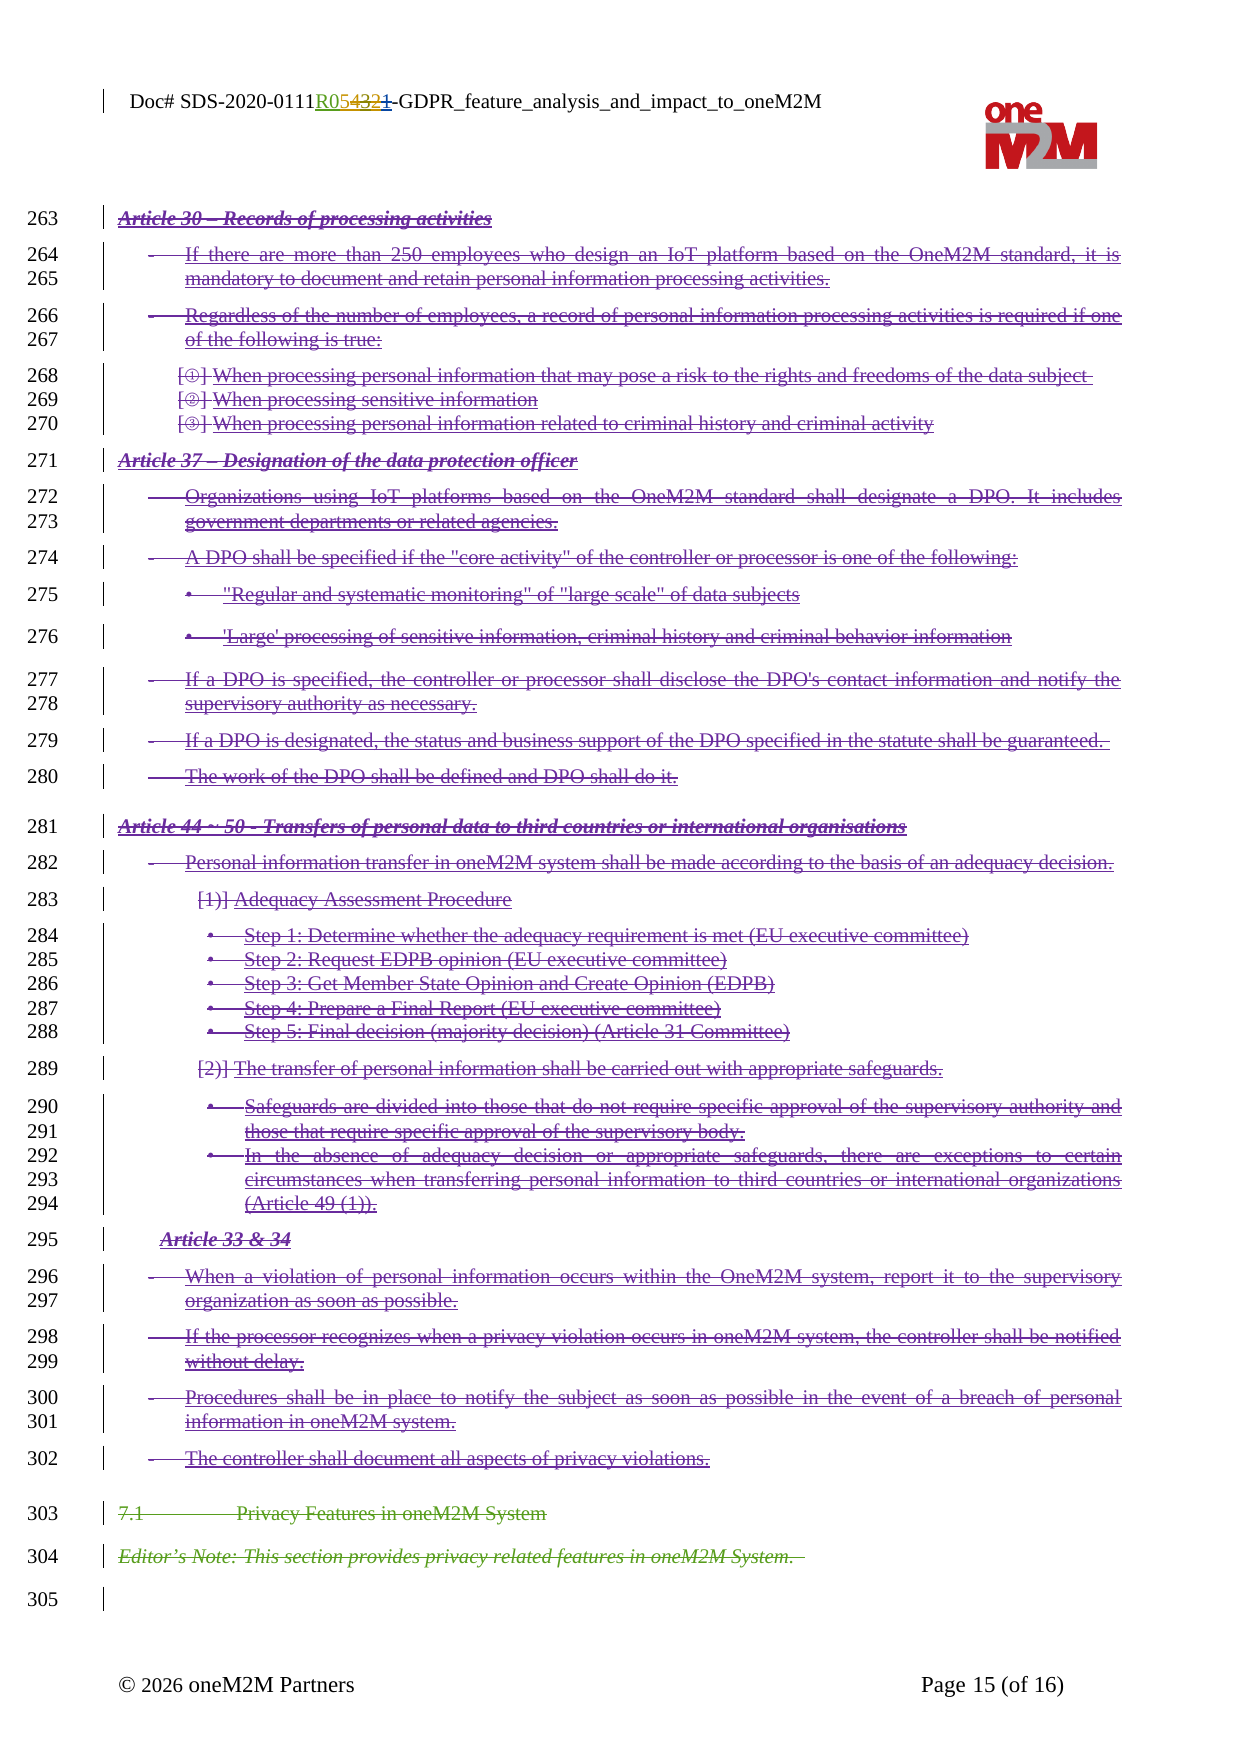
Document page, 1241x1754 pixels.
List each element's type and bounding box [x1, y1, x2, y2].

picture [971, 88, 1111, 184]
